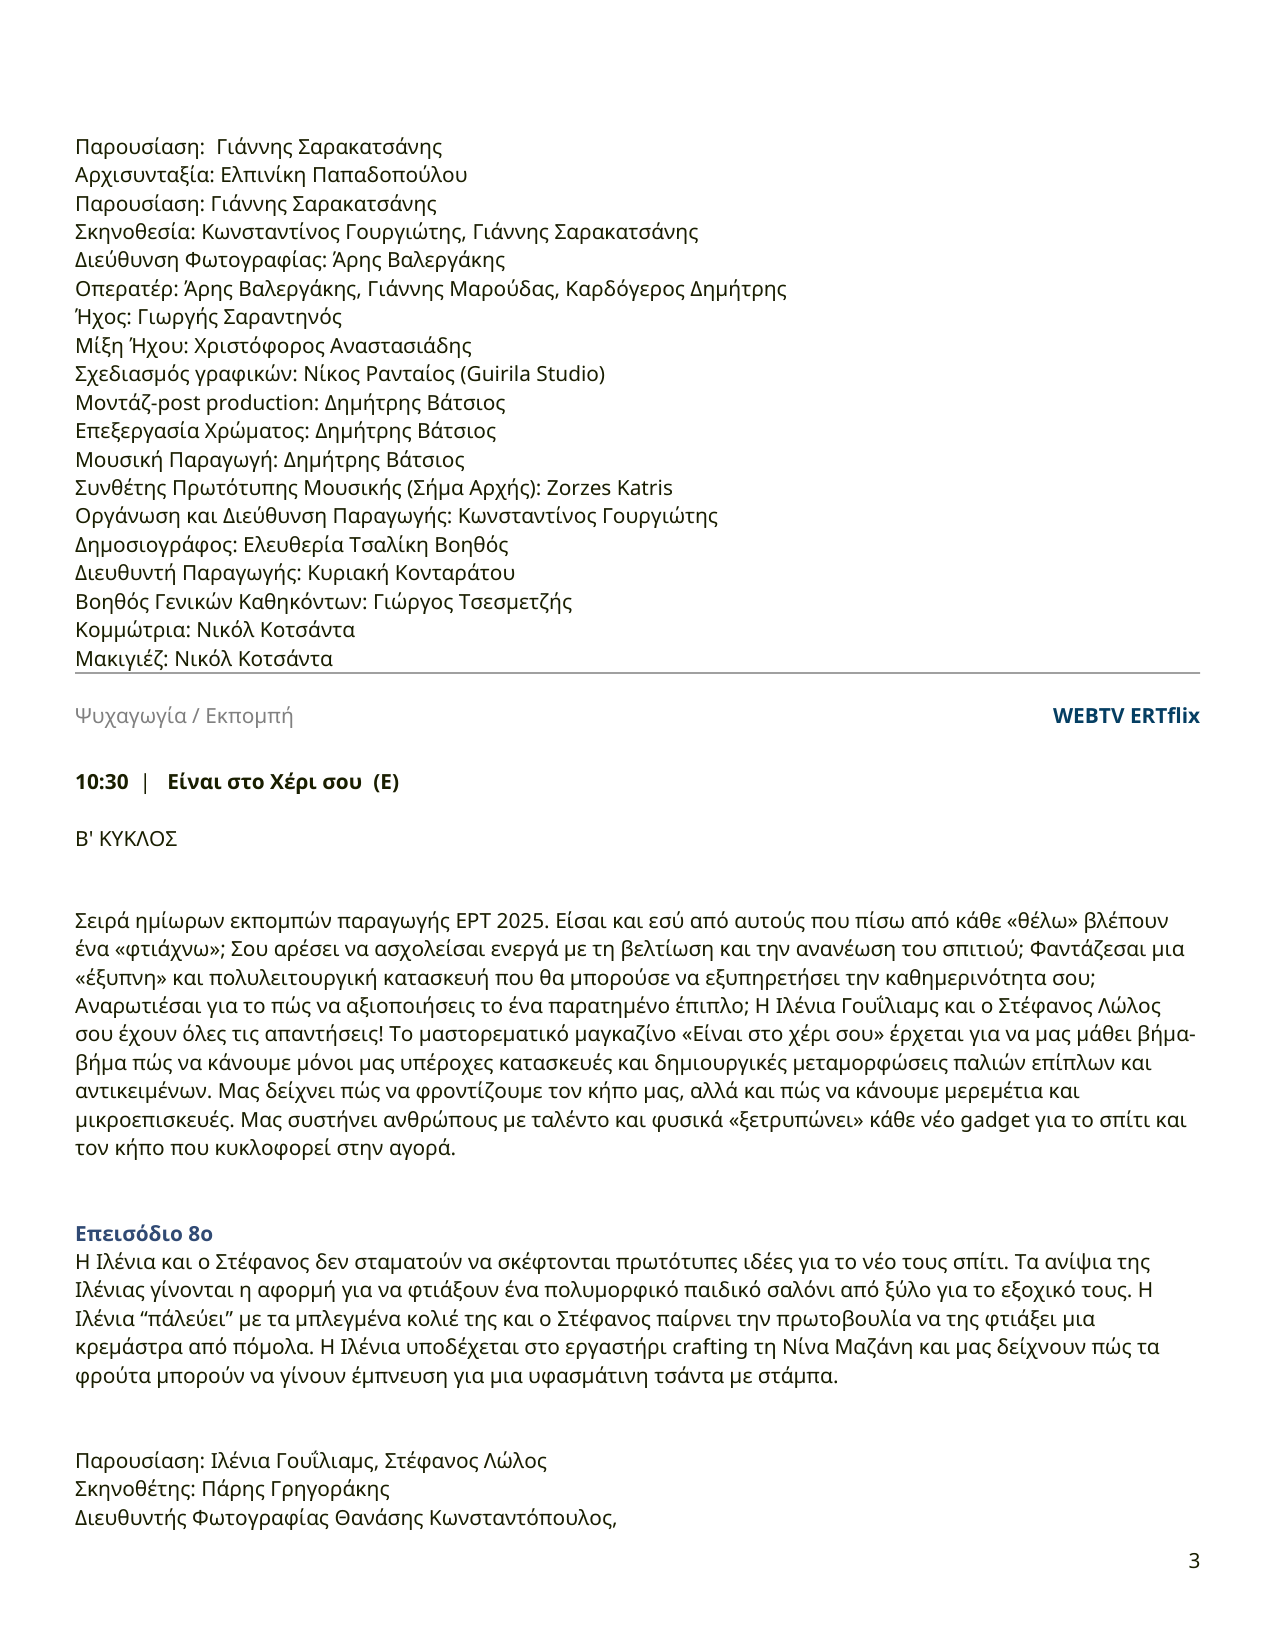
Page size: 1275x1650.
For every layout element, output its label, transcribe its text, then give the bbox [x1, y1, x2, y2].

text Σειρά ημίωρων εκπομπών παραγωγής ΕΡΤ 2025. Είσαι και εσύ από αυτούς που πίσω από κάθε «θέλω» βλέπουν ένα «φτιάχνω»; Σου αρέσει να ασχολείσαι ενεργά με τη βελτίωση και την ανανέωση του σπιτιού; Φαντάζεσαι μια «έξυπνη» και πολυλειτουργική κατασκευή που θα μπορούσε να εξυπηρετήσει την καθημερινότητα σου; Αναρωτιέσαι για το πώς να αξιοποιήσεις το ένα παρατημένο έπιπλο; Η Ιλένια Γουΐλιαμς και ο Στέφανος Λώλος σου έχουν όλες τις απαντήσεις! Το μαστορεματικό μαγκαζίνο «Είναι στο χέρι σου» έρχεται για να μας μάθει βήμα-βήμα πώς να κάνουμε μόνοι μας υπέροχες κατασκευές και δημιουργικές μεταμορφώσεις παλιών επίπλων και αντικειμένων. Μας δείχνει πώς να φροντίζουμε τον κήπο μας, αλλά και πώς να κάνουμε μερεμέτια και μικροεπισκευές. Μας συστήνει ανθρώπους με ταλέντο και φυσικά «ξετρυπώνει» κάθε νέο gadget για το σπίτι και τον κήπο που κυκλοφορεί στην αγορά. [75, 906, 1200, 1162]
text Επεισόδιο 8ο [75, 1162, 1200, 1247]
table_header Ψυχαγωγία / Εκπομπή [75, 701, 637, 729]
table_header WEBTV ERTflix [638, 701, 1200, 729]
text Παρουσίαση: Γιάννης Σαρακατσάνης Αρχισυνταξία: Ελπινίκη Παπαδοπούλου Παρουσίαση: Γιάννης Σαρακατσάνης Σκηνοθεσία: Κωνσταντίνος Γουργιώτης, Γιάννης Σαρακατσάνης Διεύθυνση Φωτογραφίας: Άρης Βαλεργάκης Οπερατέρ: Άρης Βαλεργάκης, Γιάννης Μαρούδας, Καρδόγερος Δημήτρης Ήχος: Γιωργής Σαραντηνός Μίξη Ήχου: Χριστόφορος Αναστασιάδης Σχεδιασμός γραφικών: Νίκος Ρανταίος (Guirila Studio) Μοντάζ-post production: Δημήτρης Βάτσιος Επεξεργασία Χρώματος: Δημήτρης Βάτσιος Μουσική Παραγωγή: Δημήτρης Βάτσιος Συνθέτης Πρωτότυπης Μουσικής (Σήμα Αρχής): Zorzes Katris Οργάνωση και Διεύθυνση Παραγωγής: Κωνσταντίνος Γουργιώτης Δημοσιογράφος: Ελευθερία Τσαλίκη Βοηθός Διευθυντή Παραγωγής: Κυριακή Κονταράτου Βοηθός Γενικών Καθηκόντων: Γιώργος Τσεσμετζής Κομμώτρια: Νικόλ Κοτσάντα Μακιγιέζ: Νικόλ Κοτσάντα [75, 75, 1200, 672]
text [75, 1389, 1200, 1531]
text Η Ιλένια και ο Στέφανος δεν σταματούν να σκέφτονται πρωτότυπες ιδέες για το νέο τους σπίτι. Τα ανίψια της Ιλένιας γίνονται η αφορμή για να φτιάξουν ένα πολυμορφικό παιδικό σαλόνι από ξύλο για το εξοχικό τους. Η Ιλένια “πάλεύει” με τα μπλεγμένα κολιέ της και ο Στέφανος παίρνει την πρωτοβουλία να της φτιάξει μια κρεμάστρα από πόμολα. Η Ιλένια υποδέχεται στο εργαστήρι crafting τη Νίνα Μαζάνη και μας δείχνουν πώς τα φρούτα μπορούν να γίνουν έμπνευση για μια υφασμάτινη τσάντα με στάμπα. [75, 1247, 1200, 1389]
text 10:30 | Είναι στο Χέρι σου (E) Β' ΚΥΚΛΟΣ [75, 729, 1200, 881]
